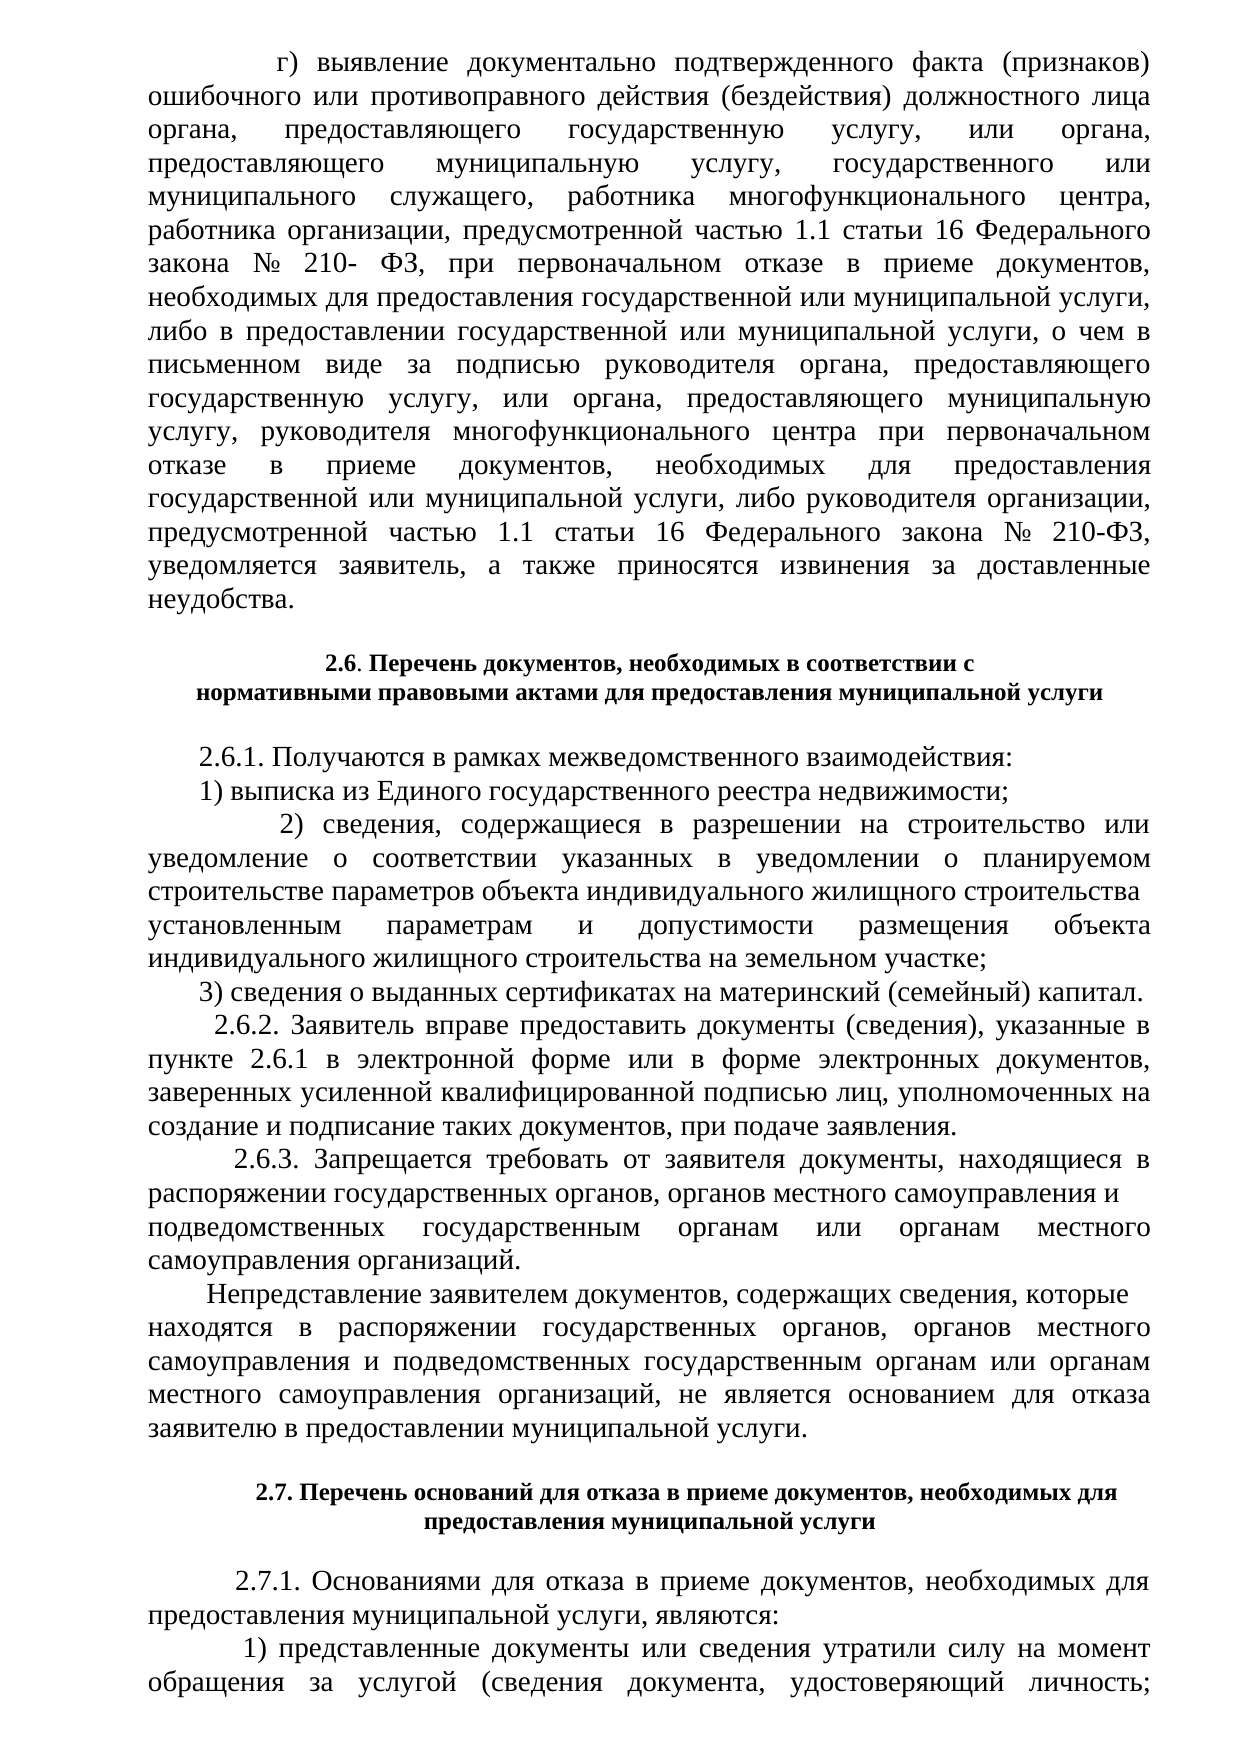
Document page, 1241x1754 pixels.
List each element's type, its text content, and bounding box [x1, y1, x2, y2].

text 2.7. Перечень оснований для отказа в приеме документов, необходимых для предоставления муниципальной услуги [148, 1477, 1152, 1534]
text 2) сведения, содержащиеся в разрешении на строительство или уведомление о соответствии указанных в уведомлении о планируемом строительстве параметров объекта индивидуального жилищного строительства [148, 806, 1152, 907]
text 2.7.1. Основаниями для отказа в приеме документов, необходимых для предоставления муниципальной услуги, являются: [148, 1563, 1152, 1630]
text установленным параметрам и допустимости размещения объекта индивидуального жилищного строительства на земельном участке; [148, 907, 1152, 974]
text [148, 1630, 1152, 1697]
text находятся в распоряжении государственных органов, органов местного самоуправления и подведомственных государственным органам или органам местного самоуправления организаций, не является основанием для отказа заявителю в предоставлении муниципальной услуги. [148, 1309, 1152, 1443]
text 2.6.3. Запрещается требовать от заявителя документы, находящиеся в распоряжении государственных органов, органов местного самоуправления и [148, 1142, 1152, 1209]
text г) выявление документально подтвержденного факта (признаков) ошибочного или противоправного действия (бездействия) должностного лица органа, предоставляющего государственную услугу, или органа, предоставляющего муниципальную услугу, государственного или муниципального служащего, работника многофункционального центра, работника организации, предусмотренной частью 1.1 статьи 16 Федерального закона № 210- ФЗ, при первоначальном отказе в приеме документов, необходимых для предоставления государственной или муниципальной услуги, либо в предоставлении государственной или муниципальной услуги, о чем в письменном виде за подписью руководителя органа, предоставляющего государственную услугу, или органа, предоставляющего муниципальную услугу, руководителя многофункционального центра при первоначальном отказе в приеме документов, необходимых для предоставления государственной или муниципальной услуги, либо руководителя организации, предусмотренной частью 1.1 статьи 16 Федерального закона № 210-ФЗ, уведомляется заявитель, а также приносятся извинения за доставленные неудобства. [148, 44, 1152, 614]
text 2.6. Перечень документов, необходимых в соответствии с [148, 648, 1152, 677]
text подведомственных государственным органам или органам местного самоуправления организаций. [148, 1209, 1152, 1276]
text 2.6.1. Получаются в рамках межведомственного взаимодействия: [148, 739, 1152, 773]
text нормативными правовыми актами для предоставления муниципальной услуги [148, 677, 1152, 706]
text 3) сведения о выданных сертификатах на материнский (семейный) капитал. [148, 974, 1152, 1007]
text 1) выписка из Единого государственного реестра недвижимости; [148, 773, 1152, 806]
text 2.6.2. Заявитель вправе предоставить документы (сведения), указанные в пункте 2.6.1 в электронной форме или в форме электронных документов, заверенных усиленной квалифицированной подписью лиц, уполномоченных на создание и подписание таких документов, при подаче заявления. [148, 1007, 1152, 1142]
text Непредставление заявителем документов, содержащих сведения, которые [148, 1276, 1152, 1309]
